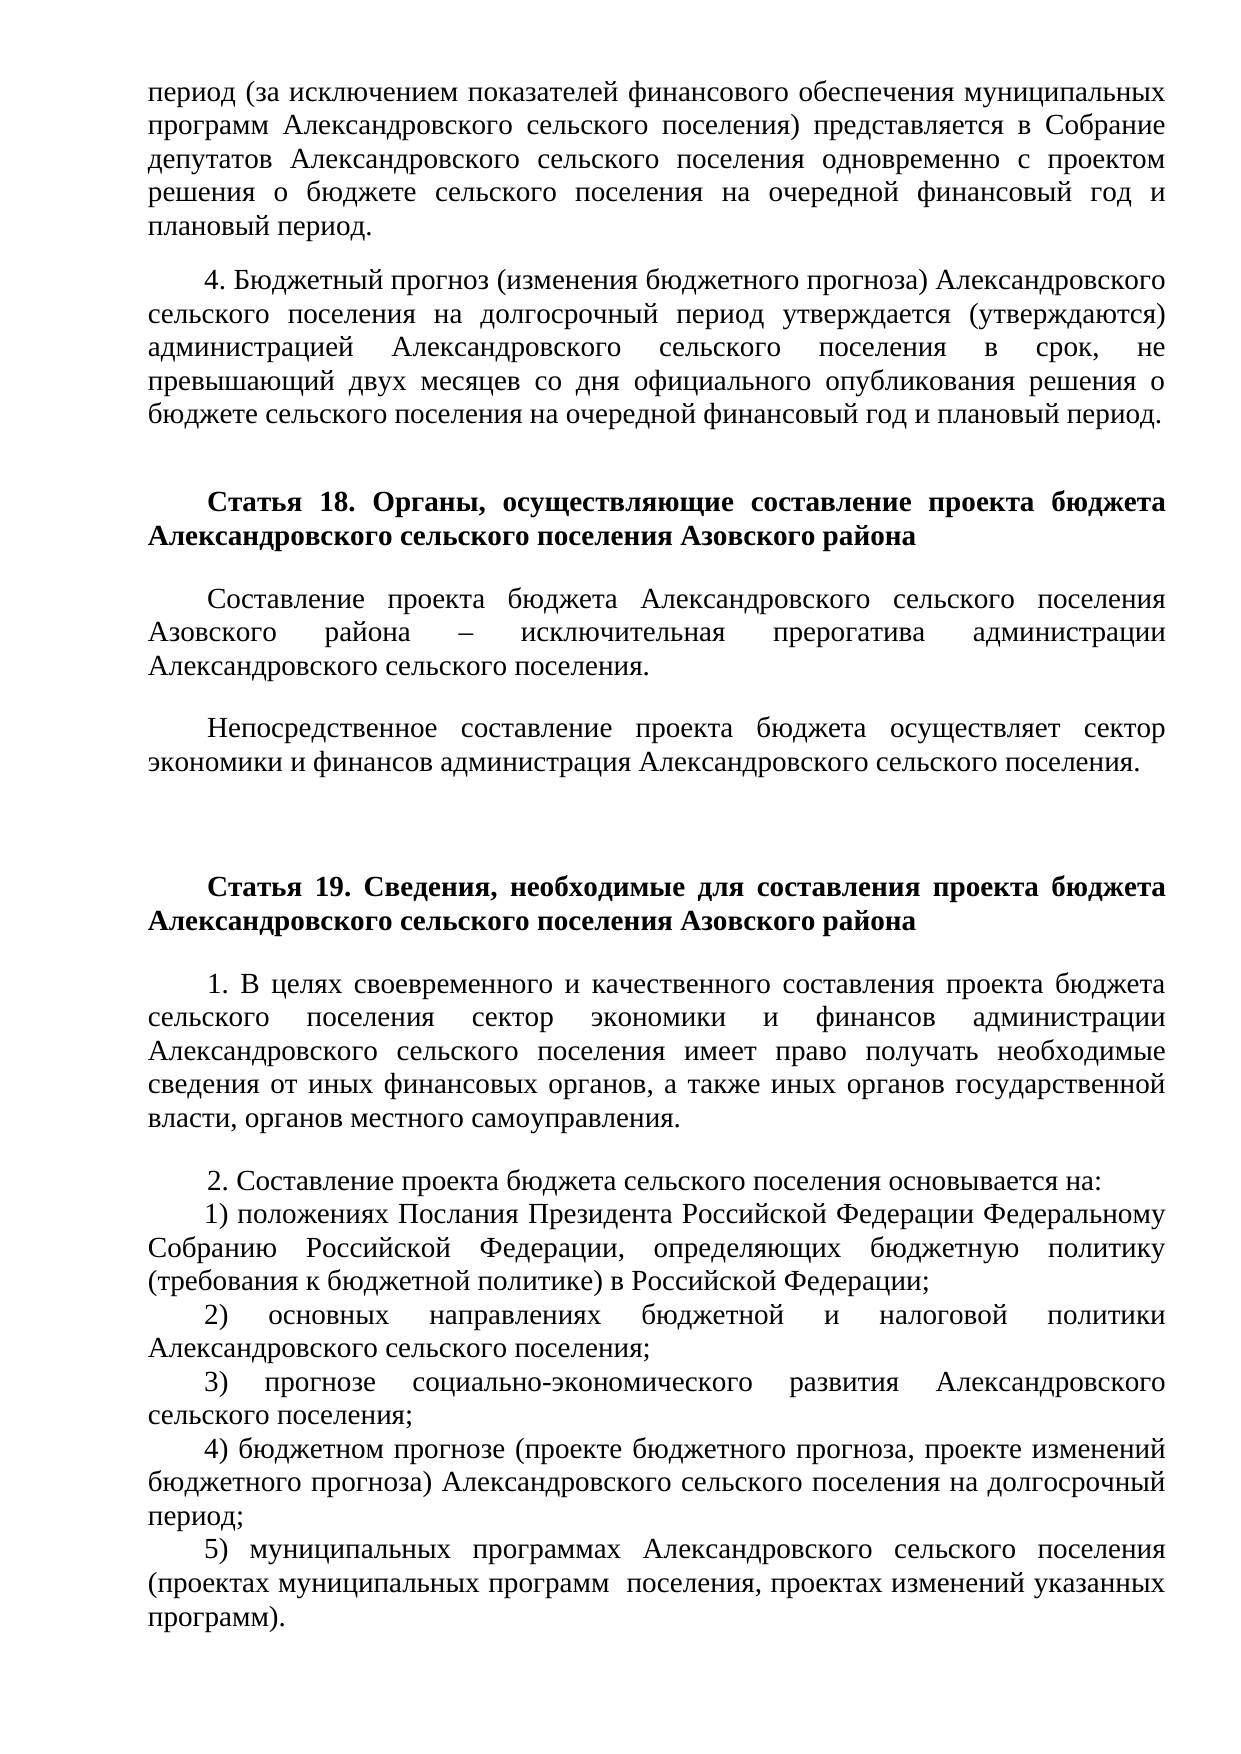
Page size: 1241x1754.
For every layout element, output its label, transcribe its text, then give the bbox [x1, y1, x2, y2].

text 5) муниципальных программах Александровского сельского поселения (проектах муниципальных программ поселения, проектах изменений указанных программ). [148, 1532, 1167, 1632]
text 2) основных направлениях бюджетной и налоговой политики Александровского сельского поселения; [148, 1297, 1167, 1364]
text Составление проекта бюджета Александровского сельского поселения Азовского района – исключительная прерогатива администрации Александровского сельского поселения. [148, 581, 1167, 681]
text Статья 18. Органы, осуществляющие составление проекта бюджета Александровского сельского поселения Азовского района [148, 484, 1167, 552]
text Непосредственное составление проекта бюджета осуществляет сектор экономики и финансов администрация Александровского сельского поселения. [148, 711, 1167, 778]
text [148, 74, 1167, 242]
text 2. Составление проекта бюджета сельского поселения основывается на: [148, 1163, 1167, 1196]
text 1. В целях своевременного и качественного составления проекта бюджета сельского поселения сектор экономики и финансов администрации Александровского сельского поселения имеет право получать необходимые сведения от иных финансовых органов, а также иных органов государственной власти, органов местного самоуправления. [148, 966, 1167, 1133]
text 4) бюджетном прогнозе (проекте бюджетного прогноза, проекте изменений бюджетного прогноза) Александровского сельского поселения на долгосрочный период; [148, 1431, 1167, 1532]
text 3) прогнозе социально-экономического развития Александровского сельского поселения; [148, 1364, 1167, 1431]
text 1) положениях Послания Президента Российской Федерации Федеральному Собранию Российской Федерации, определяющих бюджетную политику (требования к бюджетной политике) в Российской Федерации; [148, 1196, 1167, 1297]
text Статья 19. Сведения, необходимые для составления проекта бюджета Александровского сельского поселения Азовского района [148, 869, 1167, 937]
text 4. Бюджетный прогноз (изменения бюджетного прогноза) Александровского сельского поселения на долгосрочный период утверждается (утверждаются) администрацией Александровского сельского поселения в срок, не превышающий двух месяцев со дня официального опубликования решения о бюджете сельского поселения на очередной финансовый год и плановый период. [148, 262, 1167, 430]
